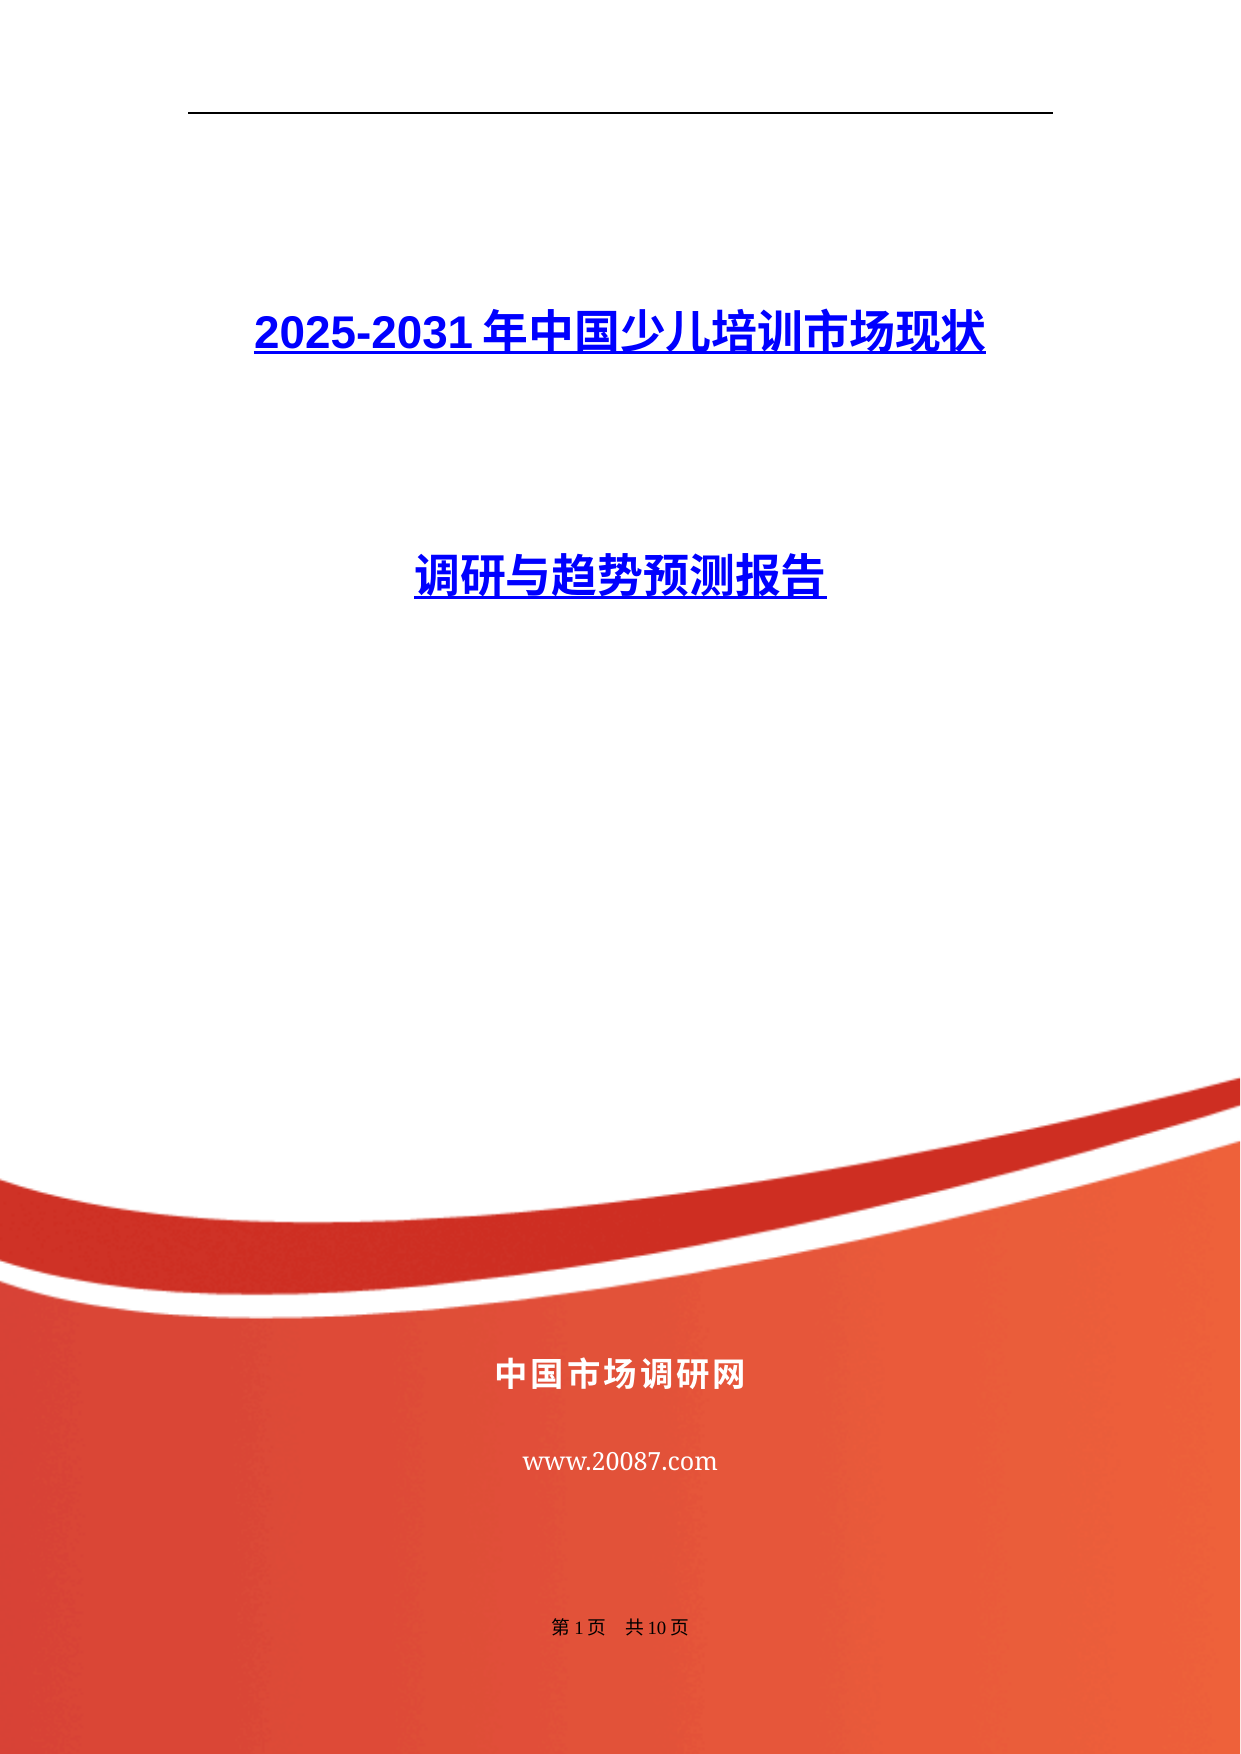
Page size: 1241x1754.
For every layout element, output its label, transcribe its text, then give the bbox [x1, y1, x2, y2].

subtitle 中国市场调研网 [187, 1339, 1053, 1404]
picture [0, 1006, 1241, 1754]
table_header 2025-2031年中国少儿培训市场现状调研与趋势预测报告 [188, 207, 1053, 773]
text www.20087.com [187, 1428, 1053, 1493]
